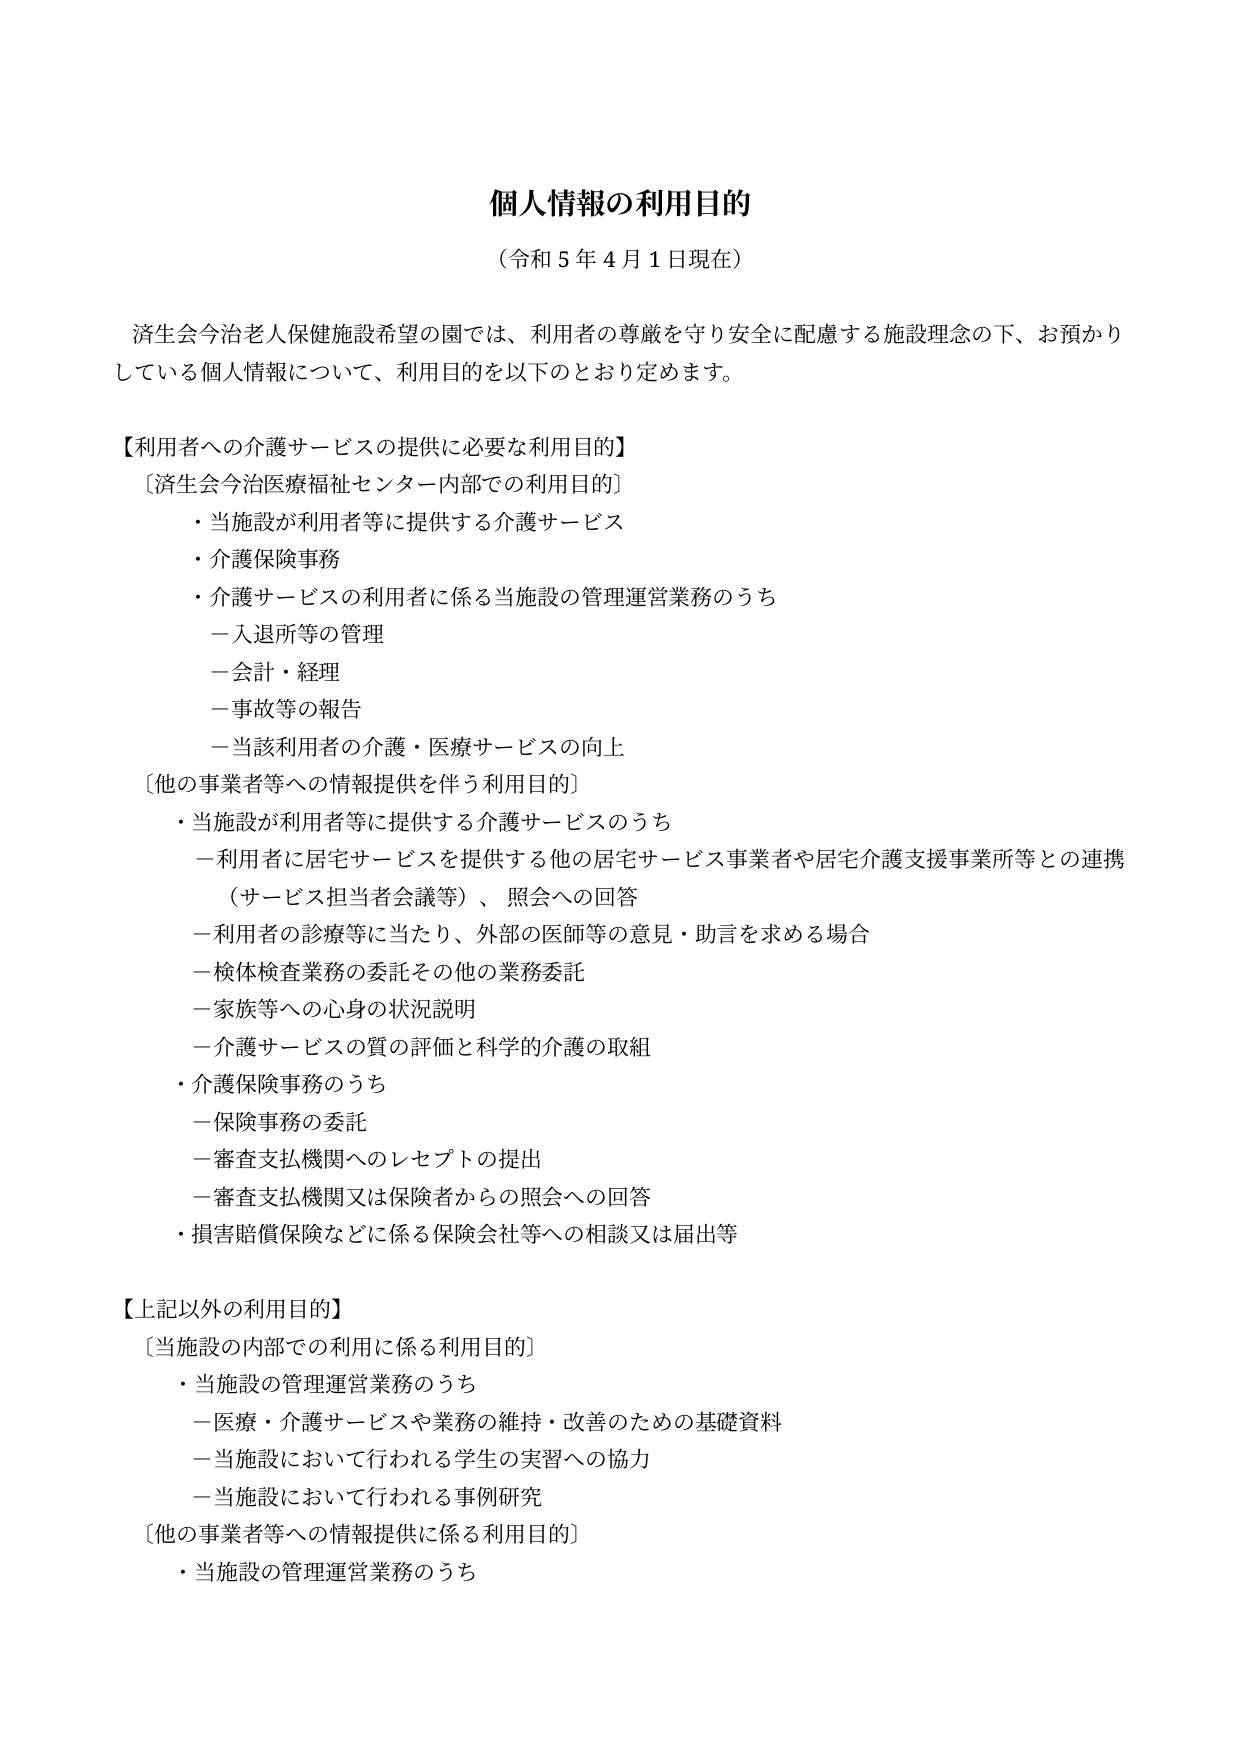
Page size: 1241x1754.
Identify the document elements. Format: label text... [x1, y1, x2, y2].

text －介護サービスの質の評価と科学的介護の取組 [170, 1027, 1128, 1064]
text －保険事務の委託 [170, 1102, 1128, 1139]
text －医療・介護サービスや業務の維持・改善のための基礎資料 [170, 1402, 1128, 1439]
text ・当施設が利用者等に提供する介護サービスのうち [150, 802, 1128, 839]
text －審査支払機関へのレセプトの提出 [170, 1139, 1128, 1177]
text ・介護保険事務のうち [170, 1064, 1128, 1102]
text －審査支払機関又は保険者からの照会への回答 [170, 1177, 1128, 1214]
text －当該利用者の介護・医療サービスの向上 [187, 727, 1128, 764]
text 個人情報の利用目的 [112, 164, 1128, 239]
text （令和 5 年 4 月 1 日現在） [112, 239, 1128, 277]
text ・介護サービスの利用者に係る当施設の管理運営業務のうち [187, 577, 1128, 614]
text －事故等の報告 [187, 689, 1128, 727]
text 〔済生会今治医療福祉センター内部での利用目的〕 [112, 464, 1128, 502]
text ・介護保険事務 [187, 539, 1128, 577]
text －家族等への心身の状況説明 [170, 989, 1128, 1027]
text －入退所等の管理 [187, 614, 1128, 652]
text 〔当施設の内部での利用に係る利用目的〕 [112, 1327, 1128, 1364]
text 〔他の事業者等への情報提供を伴う利用目的〕 [112, 764, 1128, 802]
text －検体検査業務の委託その他の業務委託 [170, 952, 1128, 989]
text ・当施設の管理運営業務のうち [112, 1364, 1128, 1402]
text －利用者に居宅サービスを提供する他の居宅サービス事業者や居宅介護支援事業所等との連携（サービス担当者会議等）、 照会への回答 [172, 839, 1128, 914]
text 【上記以外の利用目的】 [112, 1289, 1128, 1327]
text ・当施設の管理運営業務のうち [112, 1552, 1128, 1589]
text －利用者の診療等に当たり、外部の医師等の意見・助言を求める場合 [170, 914, 1128, 952]
text －当施設において行われる学生の実習への協力 [170, 1439, 1128, 1477]
text ・当施設が利用者等に提供する介護サービス [187, 502, 1128, 539]
text 【利用者への介護サービスの提供に必要な利用目的】 [112, 427, 1128, 464]
text 済生会今治老人保健施設希望の園では、利用者の尊厳を守り安全に配慮する施設理念の下、お預かりしている個人情報について、利用目的を以下のとおり定めます。 [112, 314, 1128, 389]
text ・損害賠償保険などに係る保険会社等への相談又は届出等 [170, 1214, 1128, 1252]
text －会計・経理 [187, 652, 1128, 689]
text －当施設において行われる事例研究 [170, 1477, 1128, 1514]
text 〔他の事業者等への情報提供に係る利用目的〕 [112, 1514, 1128, 1552]
